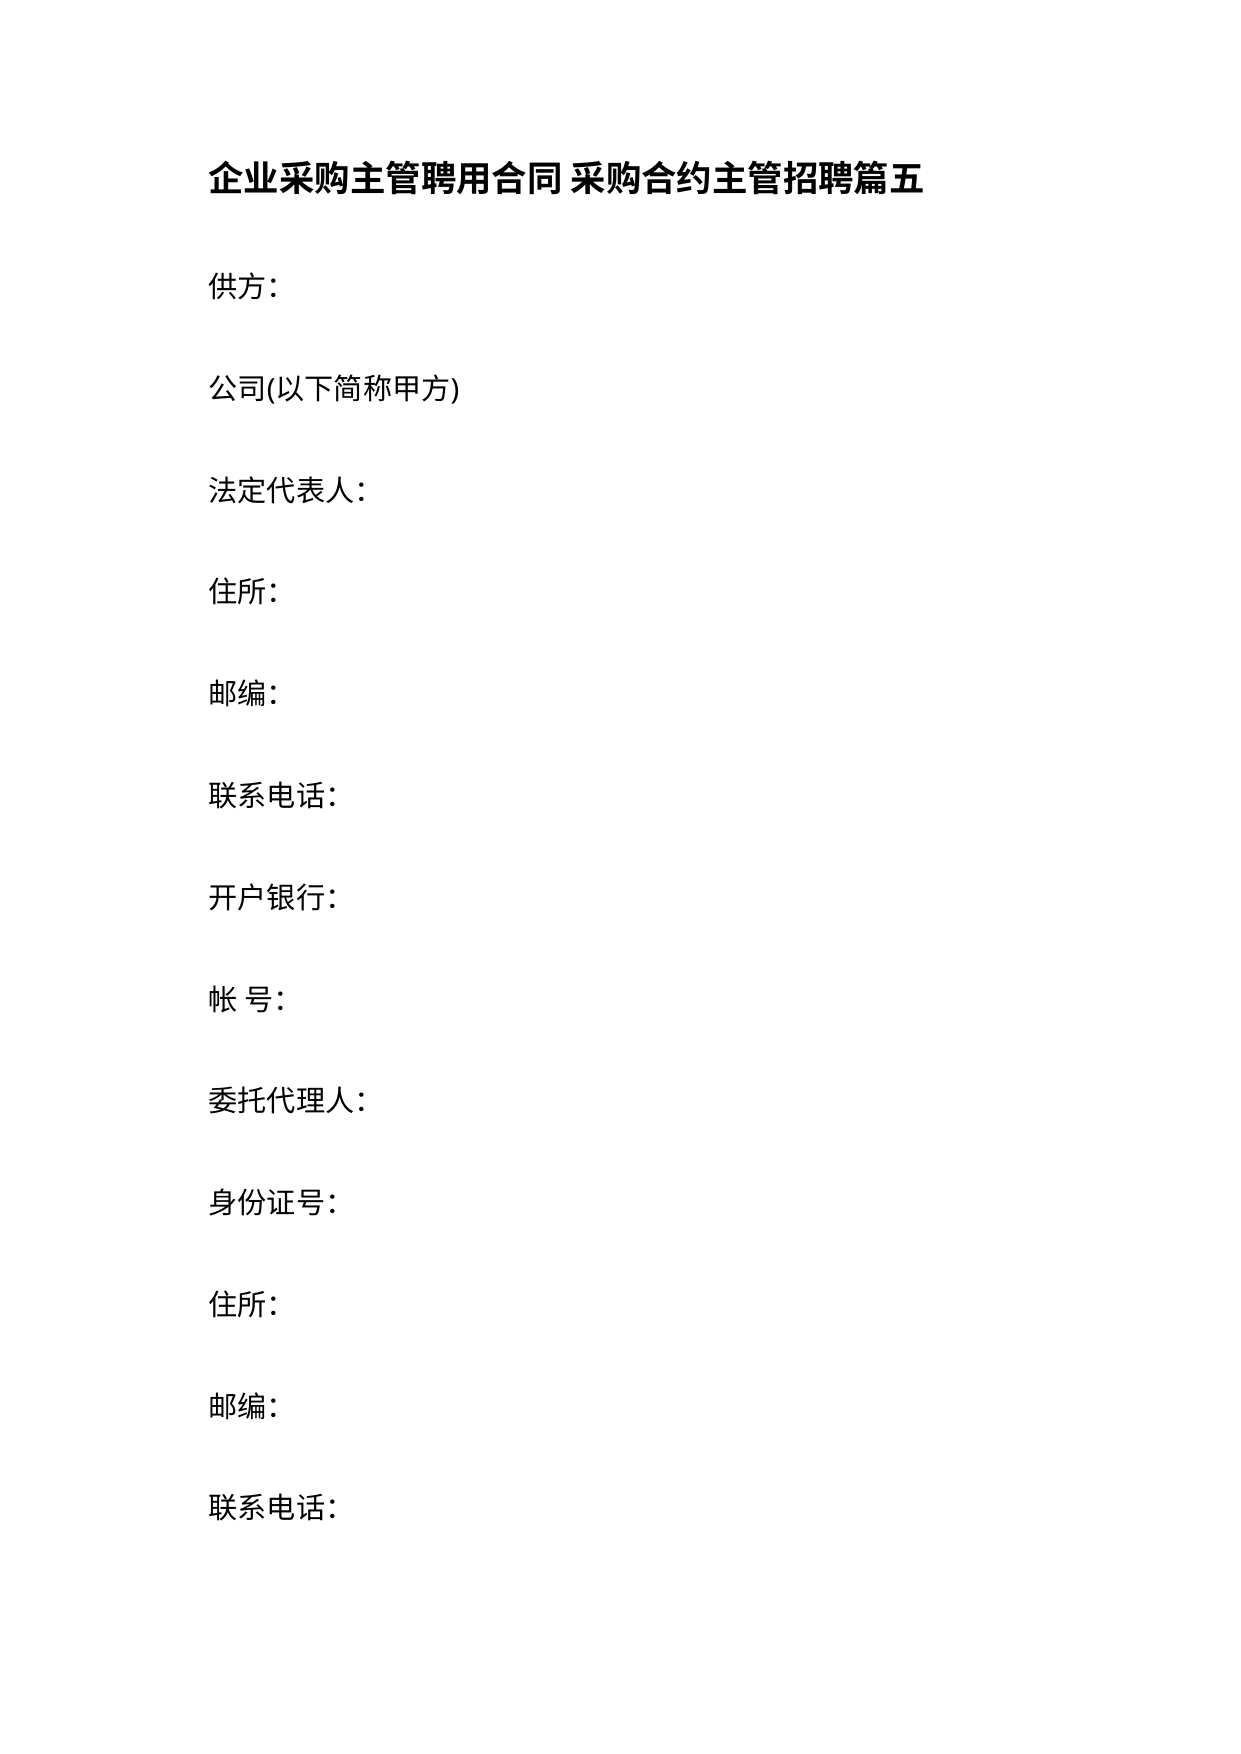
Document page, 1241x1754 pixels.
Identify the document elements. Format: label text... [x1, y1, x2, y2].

text 公司(以下简称甲方) [150, 365, 1090, 408]
text 帐 号： [150, 976, 1090, 1018]
text 联系电话： [150, 772, 1090, 815]
text 住所： [150, 569, 1090, 611]
text 委托代理人： [150, 1078, 1090, 1120]
text 企业采购主管聘用合同 采购合约主管招聘篇五 [150, 150, 1090, 201]
text 邮编： [150, 1383, 1090, 1425]
text 邮编： [150, 671, 1090, 713]
text 联系电话： [150, 1485, 1090, 1527]
text 身份证号： [150, 1179, 1090, 1222]
text 供方： [150, 263, 1090, 306]
text 法定代表人： [150, 467, 1090, 509]
text 开户银行： [150, 874, 1090, 917]
text 住所： [150, 1281, 1090, 1324]
